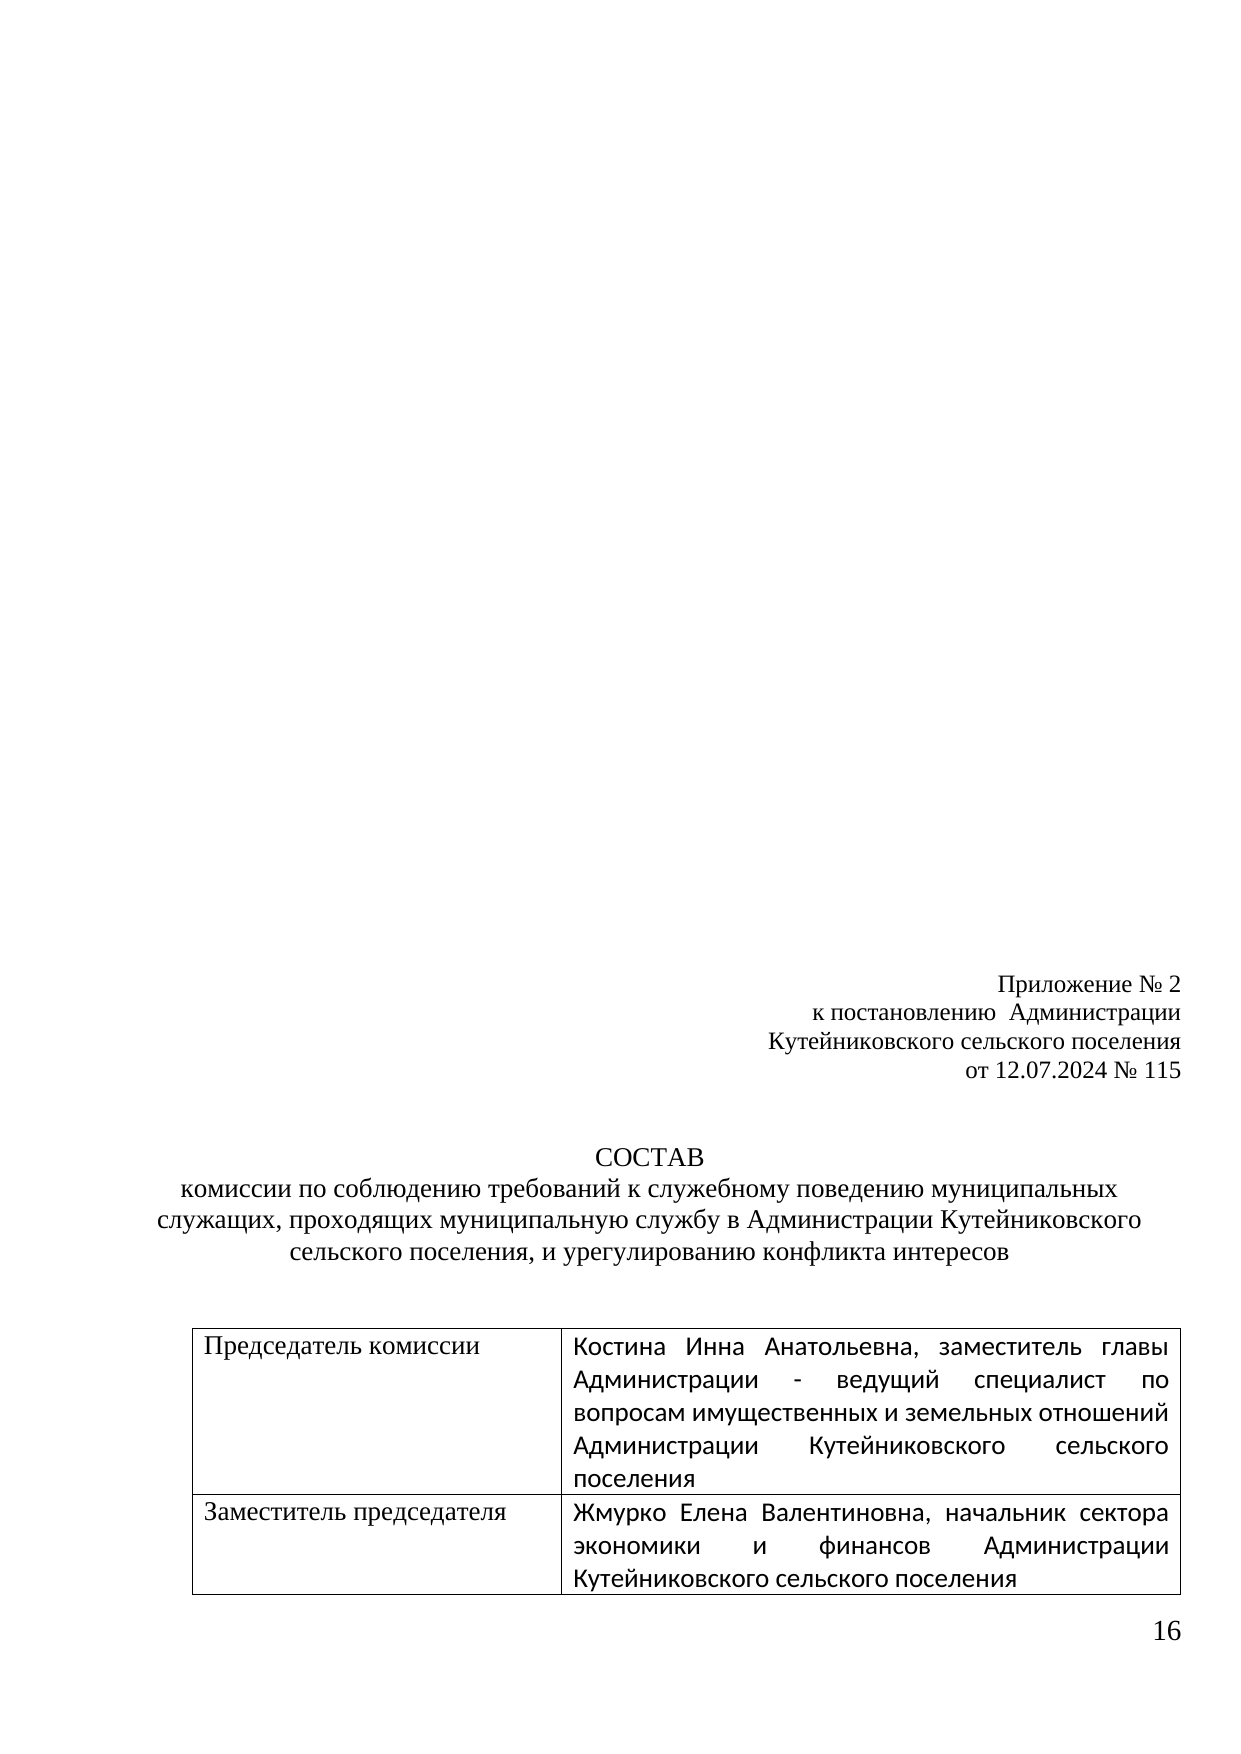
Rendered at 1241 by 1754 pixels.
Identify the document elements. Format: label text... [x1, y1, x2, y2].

table_cell Заместитель председателя [193, 1495, 561, 1594]
text Приложение № 2 [118, 969, 1181, 997]
table_cell Жмурко Елена Валентиновна, начальник сектора экономики и финансов Администрации Кутейниковского сельского поселения [562, 1495, 1180, 1594]
table_header Костина Инна Анатольевна, заместитель главы Администрации - ведущий специалист по вопросам имущественных и земельных отношений Администрации Кутейниковского сельского поселения [562, 1329, 1180, 1494]
text комиссии по соблюдению требований к служебному поведению муниципальных служащих, проходящих муниципальную службу в Администрации Кутейниковского сельского поселения, и урегулированию конфликта интересов [118, 1172, 1181, 1266]
text от 12.07.2024 № 115 [118, 1055, 1181, 1084]
text СОСТАВ [118, 1141, 1181, 1172]
text Кутейниковского сельского поселения [118, 1026, 1181, 1055]
text к постановлению Администрации [118, 997, 1181, 1026]
table_header Председатель комиссии [193, 1329, 561, 1494]
